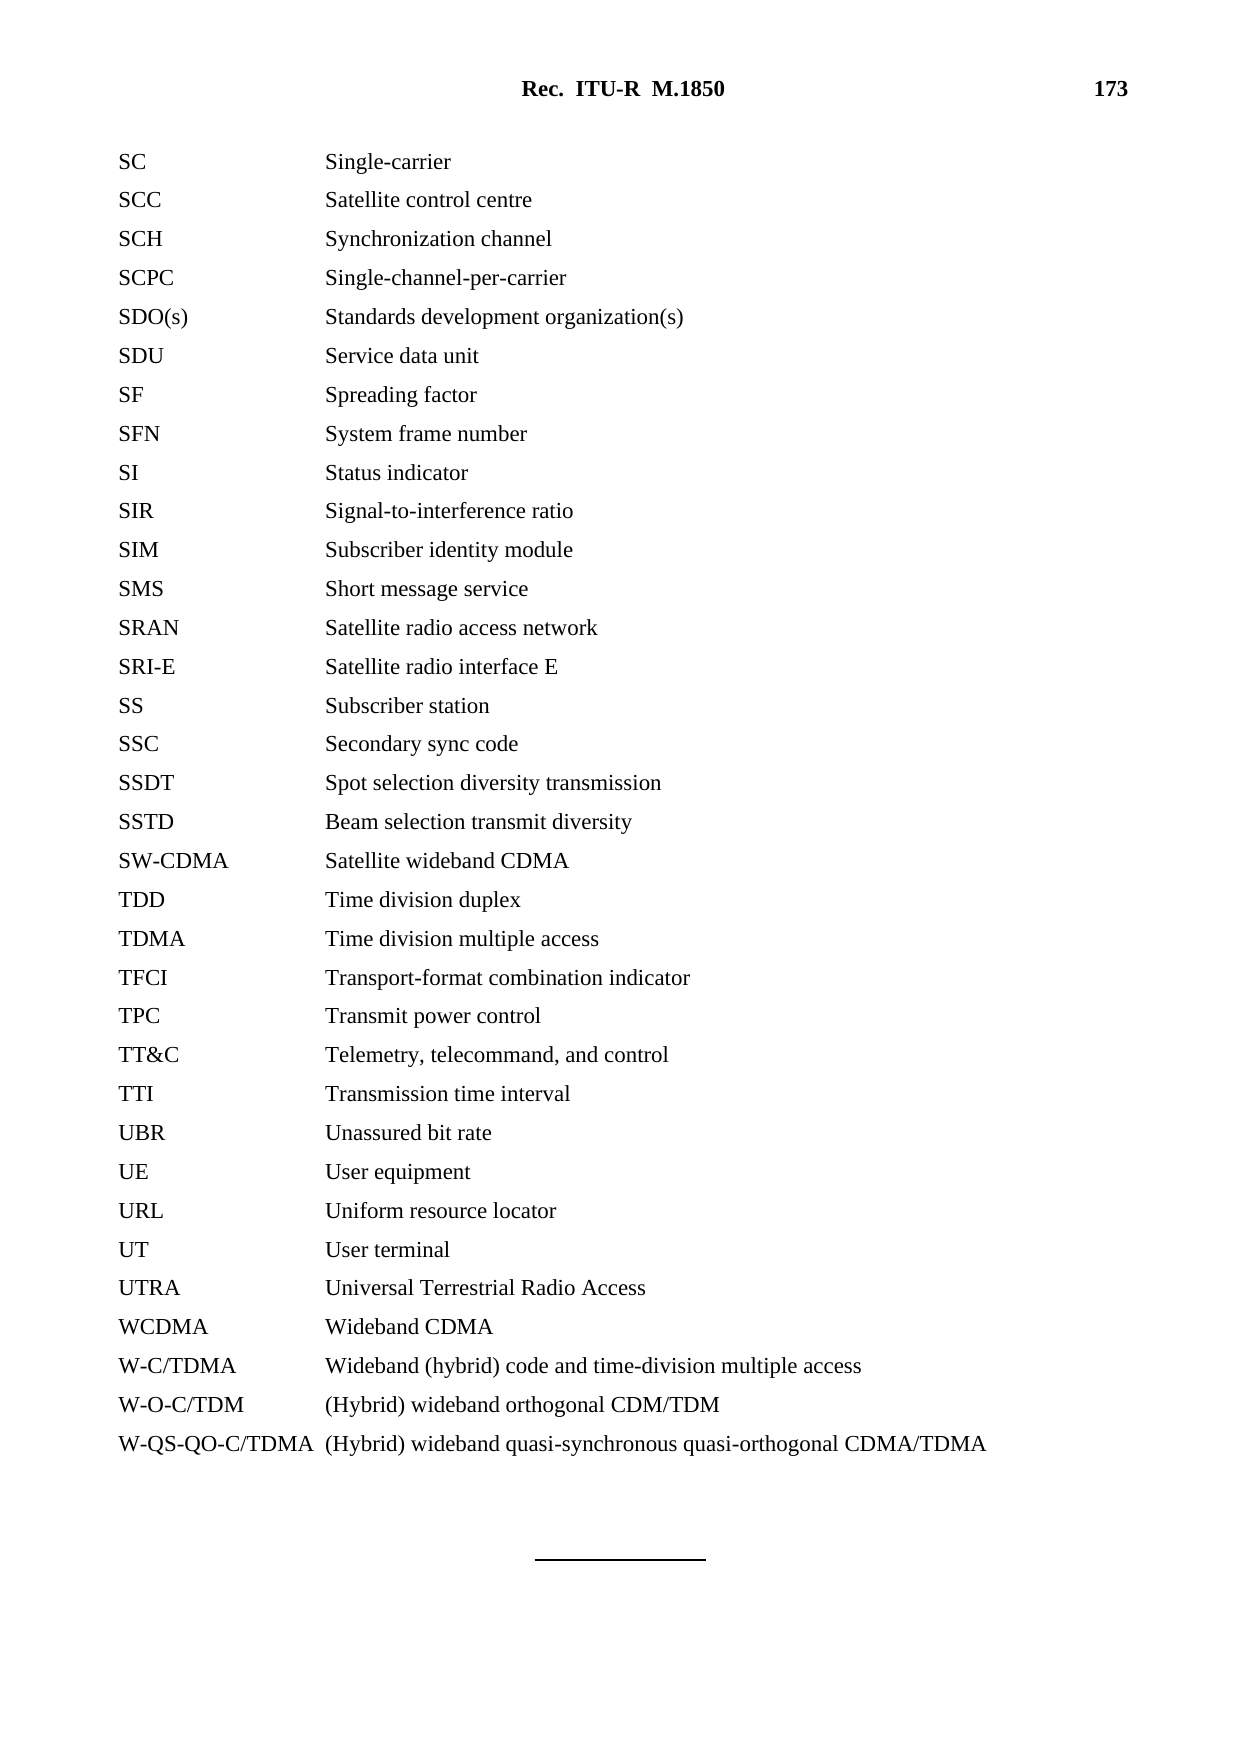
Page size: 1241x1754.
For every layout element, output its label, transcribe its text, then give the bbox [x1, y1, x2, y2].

text SIM Subscriber identity module [118, 536, 1122, 563]
text TFCI Transport-format combination indicator [118, 964, 1122, 990]
text SCPC Single-channel-per-carrier [118, 264, 1122, 291]
text UT User terminal [118, 1236, 1122, 1262]
text TDMA Time division multiple access [118, 925, 1122, 951]
text SW-CDMA Satellite wideband CDMA [118, 847, 1122, 873]
text UE User equipment [118, 1158, 1122, 1184]
text SI Status indicator [118, 458, 1122, 485]
text SDO(s) Standards development organization(s) [118, 303, 1122, 329]
text SRAN Satellite radio access network [118, 614, 1122, 640]
text TTI Transmission time interval [118, 1080, 1122, 1107]
text SSC Secondary sync code [118, 731, 1122, 757]
text SDU Service data unit [118, 342, 1122, 368]
text WCDMA Wideband CDMA [118, 1313, 1122, 1340]
text SSDT Spot selection diversity transmission [118, 769, 1122, 796]
text SC Single-carrier [118, 148, 1122, 174]
text SF Spreading factor [118, 381, 1122, 407]
text SS Subscriber station [118, 692, 1122, 718]
text SIR Signal-to-interference ratio [118, 497, 1122, 524]
text SMS Short message service [118, 575, 1122, 601]
text W-QS-QO-C/TDMA (Hybrid) wideband quasi-synchronous quasi-orthogonal CDMA/TDMA [118, 1430, 1122, 1456]
text SFN System frame number [118, 420, 1122, 446]
text SRI-E Satellite radio interface E [118, 653, 1122, 679]
text W-C/TDMA Wideband (hybrid) code and time-division multiple access [118, 1352, 1122, 1378]
text TPC Transmit power control [118, 1002, 1122, 1029]
text SCH Synchronization channel [118, 225, 1122, 252]
text SCC Satellite control centre [118, 187, 1122, 213]
text UBR Unassured bit rate [118, 1119, 1122, 1145]
text TT&C Telemetry, telecommand, and control [118, 1041, 1122, 1068]
text UTRA Universal Terrestrial Radio Access [118, 1274, 1122, 1301]
text TDD Time division duplex [118, 886, 1122, 912]
text W-O-C/TDM (Hybrid) wideband orthogonal CDM/TDM [118, 1391, 1122, 1417]
text SSTD Beam selection transmit diversity [118, 808, 1122, 834]
text URL Uniform resource locator [118, 1197, 1122, 1223]
